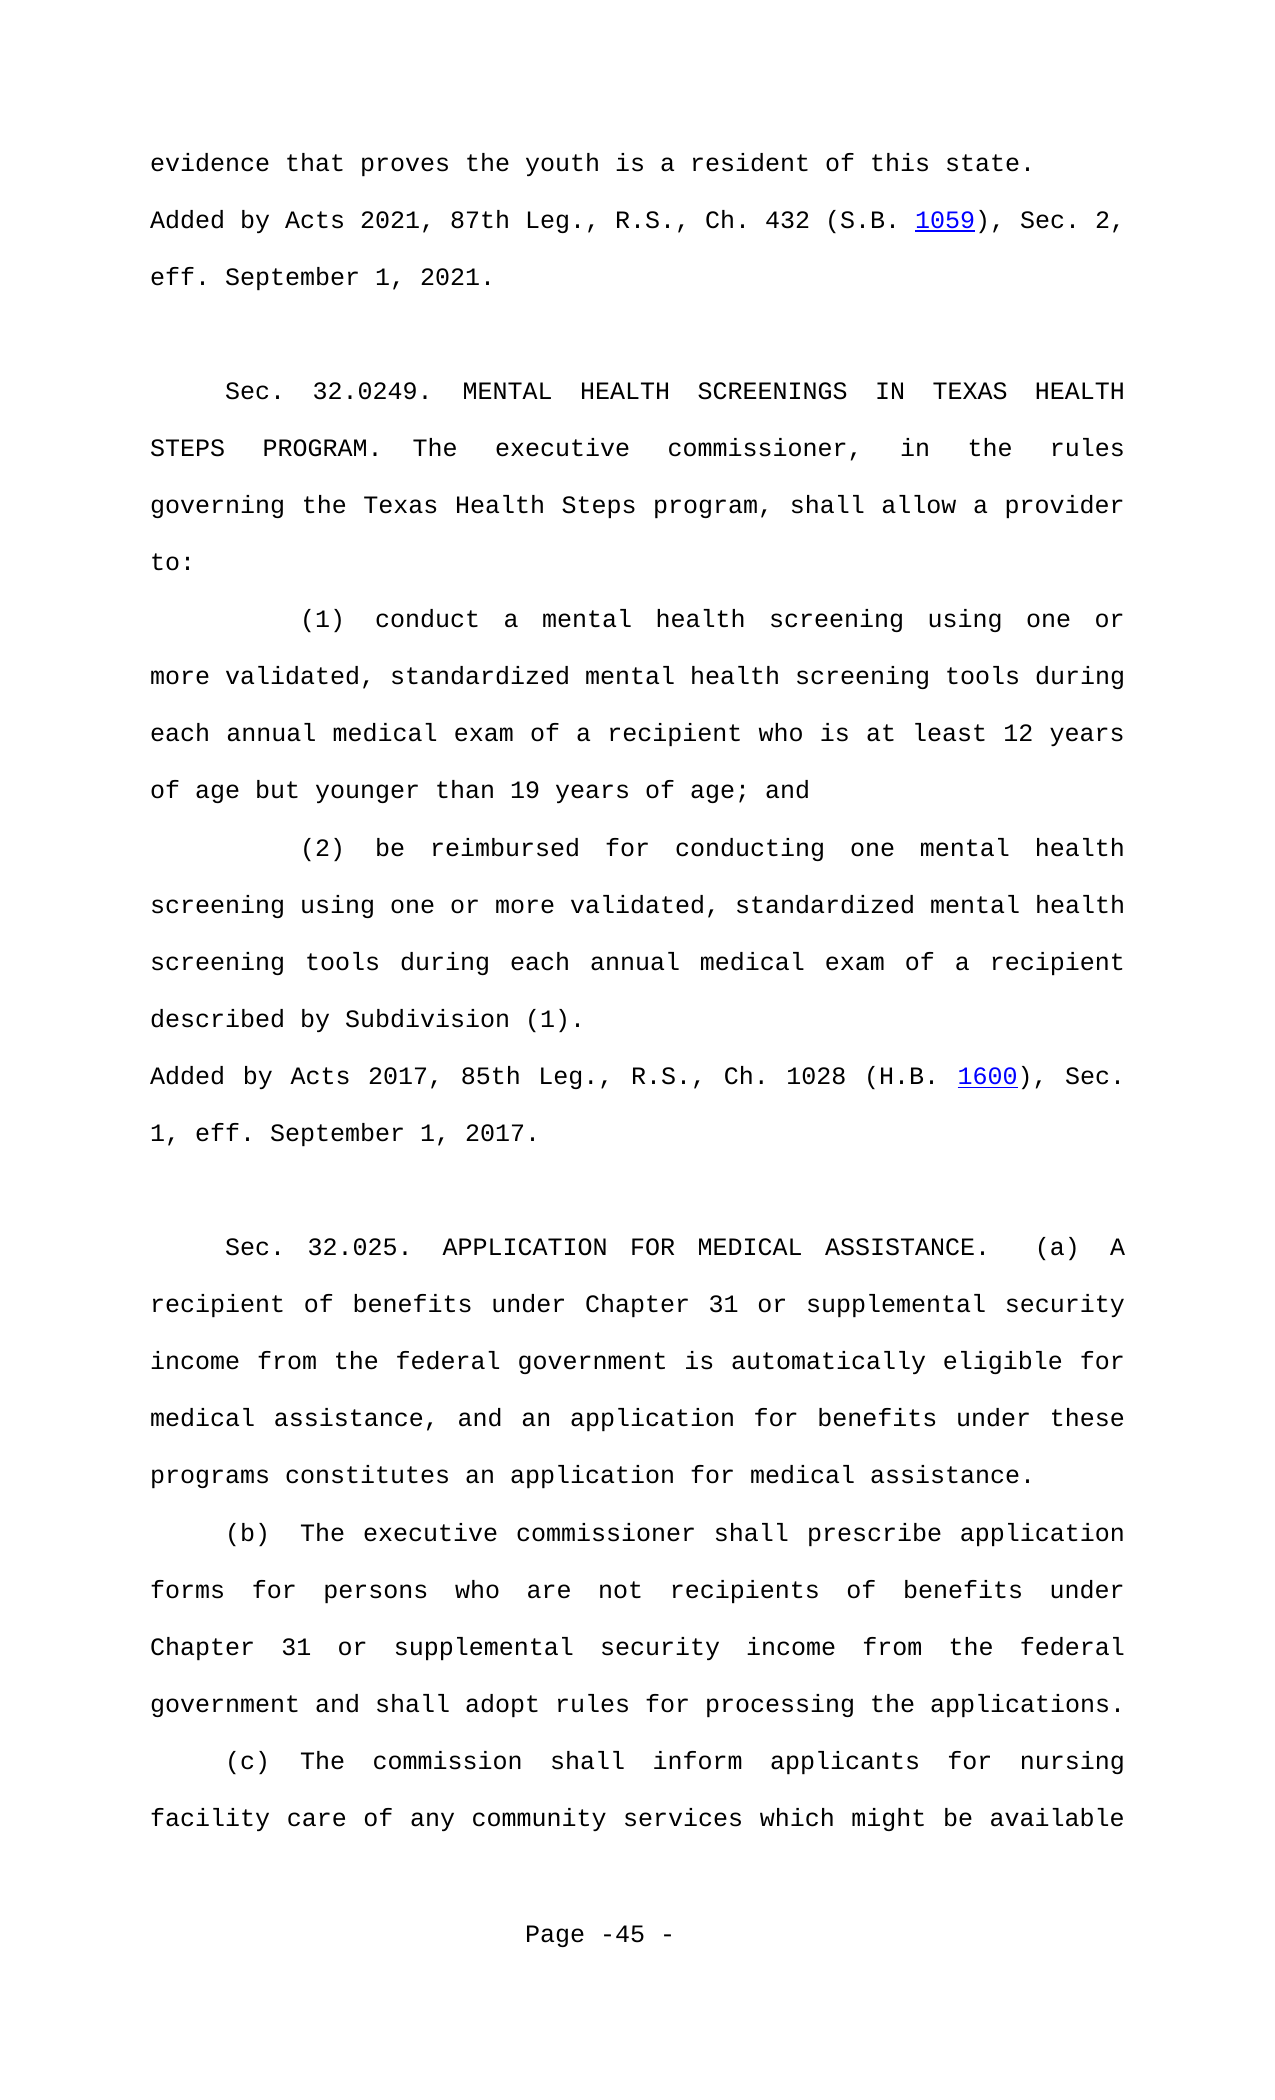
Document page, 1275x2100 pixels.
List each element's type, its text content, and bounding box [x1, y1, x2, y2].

text (b) The executive commissioner shall prescribe application forms for persons who are not recipients of benefits under Chapter 31 or supplemental security income from the federal government and shall adopt rules for processing the applications. [150, 1520, 1125, 1720]
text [150, 150, 1125, 178]
text Added by Acts 2021, 87th Leg., R.S., Ch. 432 (S.B. 1059), Sec. 2, eff. September 1, 2021. [150, 207, 1125, 293]
text Sec. 32.0249. MENTAL HEALTH SCREENINGS IN TEXAS HEALTH STEPS PROGRAM. The executive commissioner, in the rules governing the Texas Health Steps program, shall allow a provider to: [150, 378, 1125, 578]
text Sec. 32.025. APPLICATION FOR MEDICAL ASSISTANCE. (a) A recipient of benefits under Chapter 31 or supplemental security income from the federal government is automatically eligible for medical assistance, and an application for benefits under these programs constitutes an application for medical assistance. [150, 1234, 1125, 1491]
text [150, 1748, 1125, 1834]
text Added by Acts 2017, 85th Leg., R.S., Ch. 1028 (H.B. 1600), Sec. 1, eff. September 1, 2017. [150, 1063, 1125, 1149]
text (2) be reimbursed for conducting one mental health screening using one or more validated, standardized mental health screening tools during each annual medical exam of a recipient described by Subdivision (1). [150, 835, 1125, 1035]
text (1) conduct a mental health screening using one or more validated, standardized mental health screening tools during each annual medical exam of a recipient who is at least 12 years of age but younger than 19 years of age; and [150, 607, 1125, 806]
